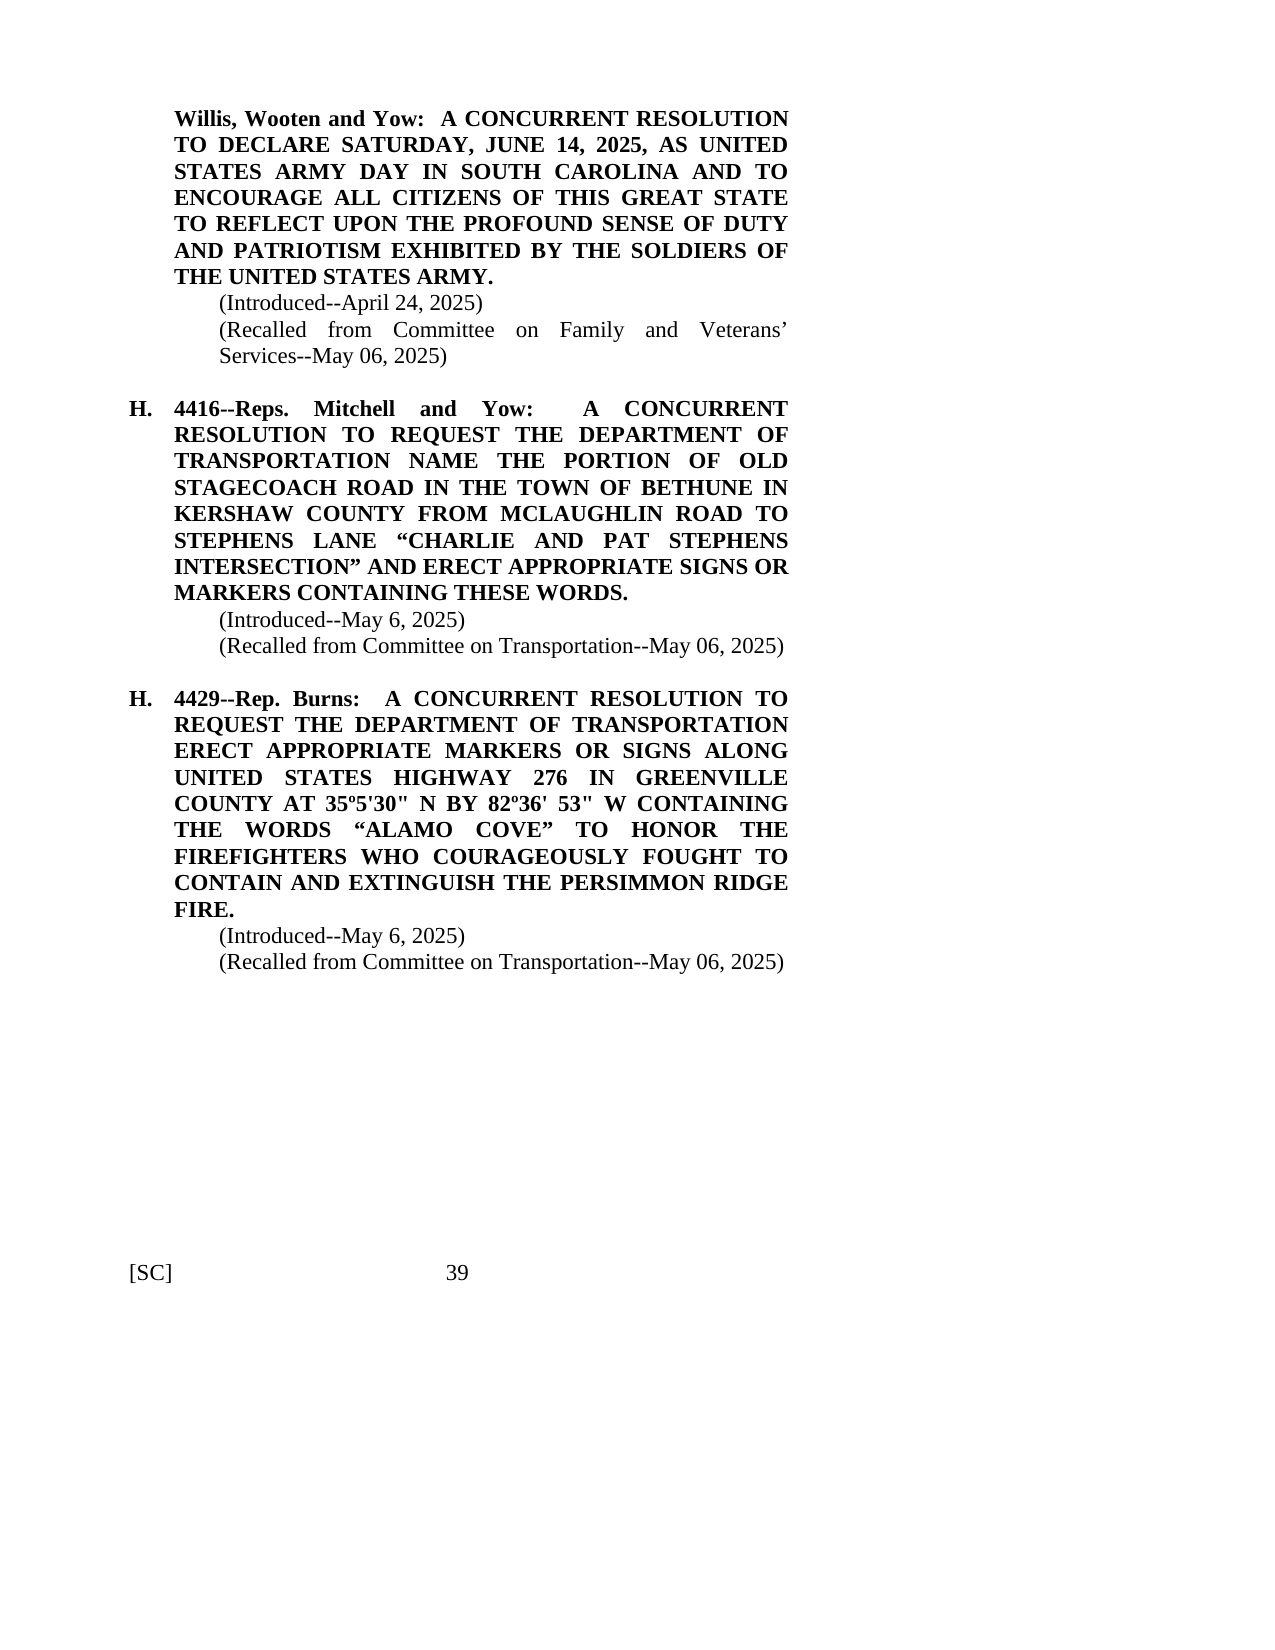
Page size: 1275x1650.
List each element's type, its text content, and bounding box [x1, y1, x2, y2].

text (Introduced--April 24, 2025) [219, 289, 789, 316]
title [129, 105, 789, 289]
text (Recalled from Committee on Transportation--May 06, 2025) [219, 948, 789, 975]
text (Recalled from Committee on Transportation--May 06, 2025) [219, 632, 789, 658]
text (Recalled from Committee on Family and Veterans’ Services--May 06, 2025) [219, 316, 789, 368]
title H. 4416--Reps. Mitchell and Yow: A CONCURRENT RESOLUTION TO REQUEST THE DEPARTMENT OF TRANSPORTATION NAME THE PORTION OF OLD STAGECOACH ROAD IN THE TOWN OF BETHUNE IN KERSHAW COUNTY FROM MCLAUGHLIN ROAD TO STEPHENS LANE “CHARLIE AND PAT STEPHENS INTERSECTION” AND ERECT APPROPRIATE SIGNS OR MARKERS CONTAINING THESE WORDS. [129, 395, 789, 606]
text (Introduced--May 6, 2025) [219, 606, 789, 632]
text (Introduced--May 6, 2025) [219, 922, 789, 948]
title H. 4429--Rep. Burns: A CONCURRENT RESOLUTION TO REQUEST THE DEPARTMENT OF TRANSPORTATION ERECT APPROPRIATE MARKERS OR SIGNS ALONG UNITED STATES HIGHWAY 276 IN GREENVILLE COUNTY AT 35º5'30" N BY 82º36' 53" W CONTAINING THE WORDS “ALAMO COVE” TO HONOR THE FIREFIGHTERS WHO COURAGEOUSLY FOUGHT TO CONTAIN AND EXTINGUISH THE PERSIMMON RIDGE FIRE. [129, 685, 789, 922]
